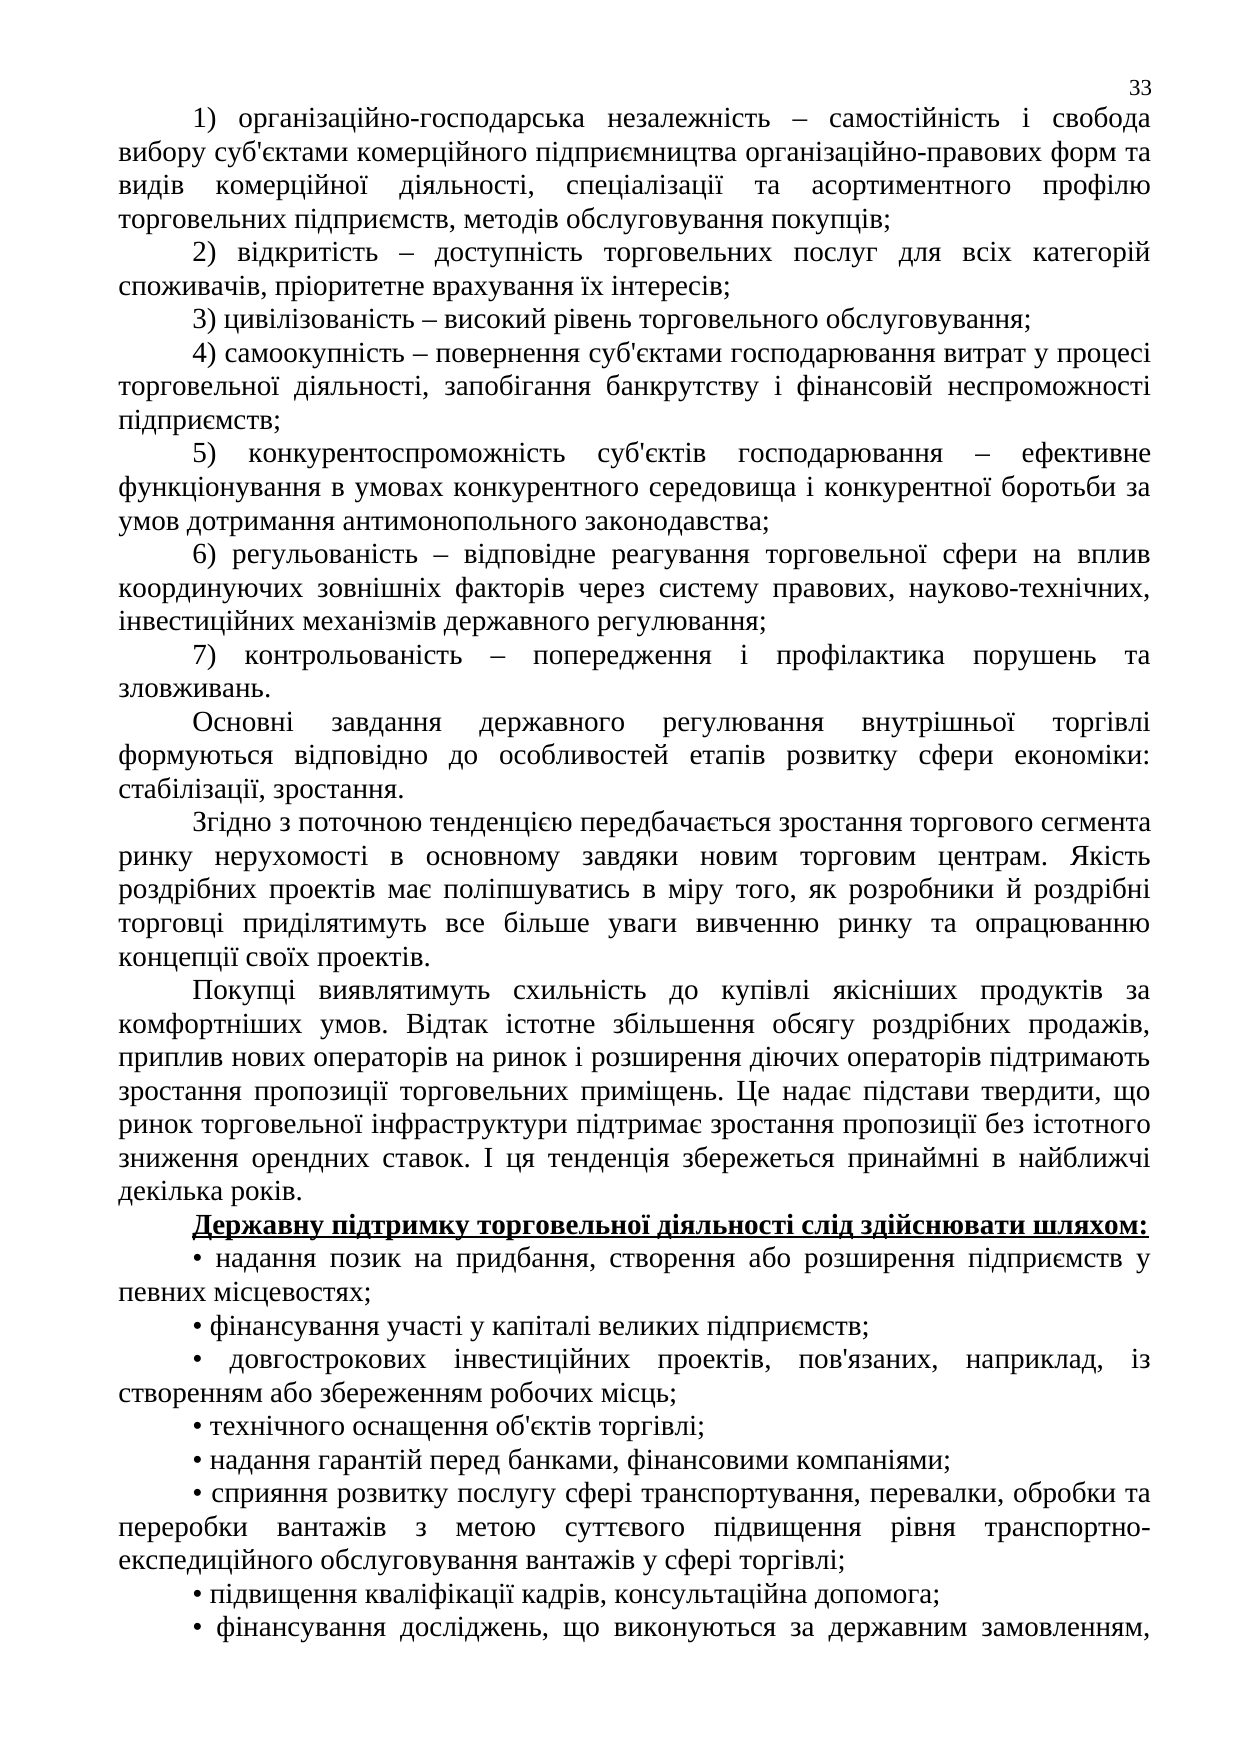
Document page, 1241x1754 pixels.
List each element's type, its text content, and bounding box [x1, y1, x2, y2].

text 3) цивілізованість – високий рівень торговельного обслуговування; [118, 301, 1152, 335]
text Згідно з поточною тенденцією передбачається зростання торгового сегмента ринку нерухомості в основному завдяки новим торговим центрам. Якість роздрібних проектів має поліпшуватись в міру того, як розробники й роздрібні торговці приділятимуть все більше уваги вивченню ринку та опрацюванню концепції своїх проектів. [118, 804, 1152, 972]
text 1) організаційно-господарська незалежність – самостійність і свобода вибору суб'єктами комерційного підприємництва організаційно-правових форм та видів комерційної діяльності, спеціалізації та асортиментного профілю торговельних підприємств, методів обслуговування покупців; [118, 100, 1152, 234]
text • надання позик на придбання, створення або розширення підприємств у певних місцевостях; [118, 1241, 1152, 1308]
text 7) контрольованість – попередження і профілактика порушень та зловживань. [118, 637, 1152, 704]
text • сприяння розвитку послугу сфері транспортування, перевалки, обробки та переробки вантажів з метою суттєвого підвищення рівня транспортно-експедиційного обслуговування вантажів у сфері торгівлі; [118, 1475, 1152, 1576]
text • фінансування участі у капіталі великих підприємств; [118, 1308, 1152, 1341]
text 4) самоокупність – повернення суб'єктами господарювання витрат у процесі торговельної діяльності, запобігання банкрутству і фінансовій неспроможності підприємств; [118, 335, 1152, 436]
text • підвищення кваліфікації кадрів, консультаційна допомога; [118, 1576, 1152, 1609]
text • довгострокових інвестиційних проектів, пов'язаних, наприклад, із створенням або збереженням робочих місць; [118, 1341, 1152, 1408]
text Основні завдання державного регулювання внутрішньої торгівлі формуються відповідно до особливостей етапів розвитку сфери економіки: стабілізації, зростання. [118, 704, 1152, 804]
text 6) регульованість – відповідне реагування торговельної сфери на вплив координуючих зовнішніх факторів через систему правових, науково-технічних, інвестиційних механізмів державного регулювання; [118, 536, 1152, 637]
text • надання гарантій перед банками, фінансовими компаніями; [118, 1442, 1152, 1475]
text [118, 1609, 1152, 1643]
text Державну підтримку торговельної діяльності слід здійснювати шляхом: [118, 1207, 1152, 1241]
text 5) конкурентоспроможність суб'єктів господарювання – ефективне функціонування в умовах конкурентного середовища і конкурентної боротьби за умов дотримання антимонопольного законодавства; [118, 436, 1152, 536]
text • технічного оснащення об'єктів торгівлі; [118, 1408, 1152, 1442]
text Покупці виявлятимуть схильність до купівлі якісніших продуктів за комфортніших умов. Відтак істотне збільшення обсягу роздрібних продажів, приплив нових операторів на ринок і розширення діючих операторів підтримають зростання пропозиції торговельних приміщень. Це надає підстави твердити, що ринок торговельної інфраструктури підтримає зростання пропозиції без істотного зниження орендних ставок. І ця тенденція збережеться принаймні в найближчі декілька років. [118, 972, 1152, 1207]
text 2) відкритість – доступність торговельних послуг для всіх категорій споживачів, пріоритетне врахування їх інтересів; [118, 234, 1152, 301]
